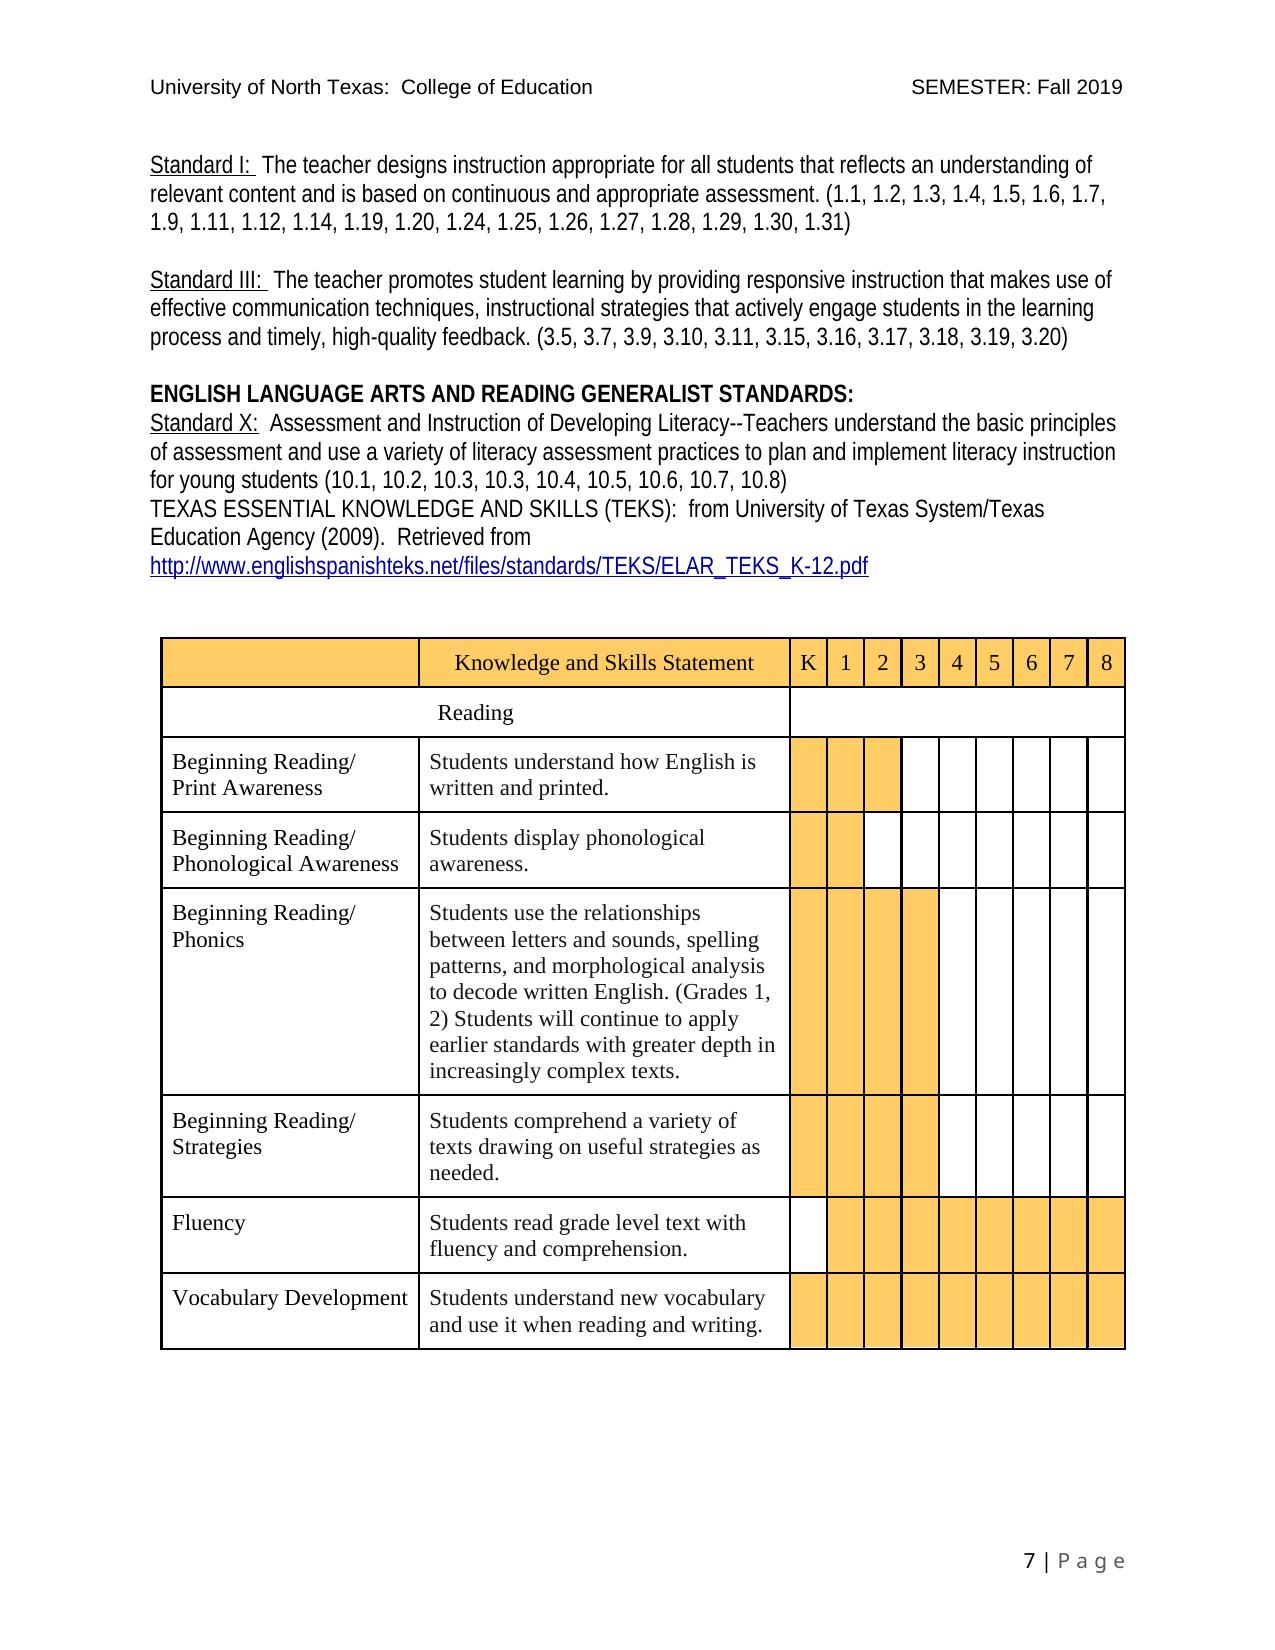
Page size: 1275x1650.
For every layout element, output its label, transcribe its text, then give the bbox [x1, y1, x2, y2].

table_cell [865, 889, 900, 1094]
table_cell [940, 738, 975, 811]
table_cell Fluency [163, 1198, 418, 1272]
table_cell [1089, 738, 1124, 811]
table_cell [1014, 813, 1049, 887]
table_cell [1014, 1096, 1049, 1196]
table_cell [940, 1198, 975, 1272]
table_cell [1089, 1274, 1124, 1347]
table_cell [828, 1274, 863, 1347]
table_cell [903, 1274, 938, 1347]
table_cell [903, 813, 938, 887]
table_cell [903, 1198, 938, 1272]
table_header [163, 639, 418, 686]
table_cell [828, 813, 863, 887]
table_cell [940, 813, 975, 887]
table_cell [1014, 889, 1049, 1094]
list Standard X: Assessment and Instruction of Developing Literacy--Teachers understand the basic principles of assessment and use a variety of literacy assessment practices to plan and implement literacy instruction for young students (10.1, 10.2, 10.3, 10.3, 10.4, 10.5, 10.6, 10.7, 10.8) [150, 408, 1125, 494]
table_cell [791, 1274, 826, 1347]
table_cell Reading [163, 688, 789, 736]
table_cell Students display phonological awareness. [420, 813, 789, 887]
table_cell [1051, 813, 1086, 887]
table_cell [791, 1198, 826, 1272]
table_header Knowledge and Skills Statement [420, 639, 789, 686]
list TEXAS ESSENTIAL KNOWLEDGE AND SKILLS (TEKS): from University of Texas System/Texas Education Agency (2009). Retrieved from http://www.englishspanishteks.net/files/standards/TEKS/ELAR_TEKS_K-12.pdf [150, 494, 1125, 580]
table_cell [1051, 1198, 1086, 1272]
table_cell [791, 1096, 826, 1196]
table_cell Beginning Reading/ Print Awareness [163, 738, 418, 811]
table_cell [1089, 889, 1124, 1094]
table_cell [1014, 1274, 1049, 1347]
table_header 4 [940, 639, 975, 686]
table_cell Students understand new vocabulary and use it when reading and writing. [420, 1274, 789, 1347]
table_cell [791, 738, 826, 811]
table_cell Students understand how English is written and printed. [420, 738, 789, 811]
table_cell [940, 889, 975, 1094]
table_header 3 [903, 639, 938, 686]
table_cell Beginning Reading/ Phonological Awareness [163, 813, 418, 887]
table_cell [903, 738, 938, 811]
table_cell [791, 688, 1124, 736]
table_cell [1051, 889, 1086, 1094]
table_cell [903, 1096, 938, 1196]
table_cell Students comprehend a variety of texts drawing on useful strategies as needed. [420, 1096, 789, 1196]
table_cell [828, 738, 863, 811]
table_cell [1051, 1274, 1086, 1347]
table_cell [828, 889, 863, 1094]
table_cell [791, 889, 826, 1094]
table_cell [1089, 813, 1124, 887]
table_header 6 [1014, 639, 1049, 686]
table_cell [865, 1274, 900, 1347]
list Standard III: The teacher promotes student learning by providing responsive instruction that makes use of effective communication techniques, instructional strategies that actively engage students in the learning process and timely, high-quality feedback. (3.5, 3.7, 3.9, 3.10, 3.11, 3.15, 3.16, 3.17, 3.18, 3.19, 3.20) [150, 264, 1125, 351]
table_header 5 [977, 639, 1012, 686]
table_cell [865, 1096, 900, 1196]
table_cell Beginning Reading/ Strategies [163, 1096, 418, 1196]
table_header 1 [828, 639, 863, 686]
table_cell [977, 738, 1012, 811]
table_cell [865, 738, 900, 811]
table_cell [1051, 1096, 1086, 1196]
table_cell [940, 1274, 975, 1347]
table_cell [977, 1198, 1012, 1272]
table_cell [828, 1198, 863, 1272]
table_cell [1089, 1198, 1124, 1272]
table_cell [791, 813, 826, 887]
table_cell [903, 889, 938, 1094]
table_cell Students use the relationships between letters and sounds, spelling patterns, and morphological analysis to decode written English. (Grades 1, 2) Students will continue to apply earlier standards with greater depth in increasingly complex texts. [420, 889, 789, 1094]
table_cell [865, 1198, 900, 1272]
table_cell [1051, 738, 1086, 811]
table_cell [1014, 738, 1049, 811]
table_cell [977, 889, 1012, 1094]
list ENGLISH LANGUAGE ARTS AND READING GENERALIST STANDARDS: [150, 379, 1125, 408]
table_header K [791, 639, 826, 686]
table_cell [940, 1096, 975, 1196]
table_header 8 [1089, 639, 1124, 686]
list Standard I: The teacher designs instruction appropriate for all students that reflects an understanding of relevant content and is based on continuous and appropriate assessment. (1.1, 1.2, 1.3, 1.4, 1.5, 1.6, 1.7, 1.9, 1.11, 1.12, 1.14, 1.19, 1.20, 1.24, 1.25, 1.26, 1.27, 1.28, 1.29, 1.30, 1.31) [150, 150, 1125, 236]
table_cell [977, 1096, 1012, 1196]
table_cell Beginning Reading/ Phonics [163, 889, 418, 1094]
table_cell Vocabulary Development [163, 1274, 418, 1347]
table_cell [977, 1274, 1012, 1347]
table_header 7 [1051, 639, 1086, 686]
table_cell [865, 813, 900, 887]
table_cell [1089, 1096, 1124, 1196]
table_cell [977, 813, 1012, 887]
table_cell [1014, 1198, 1049, 1272]
table_cell [828, 1096, 863, 1196]
table_cell Students read grade level text with fluency and comprehension. [420, 1198, 789, 1272]
table_header 2 [865, 639, 900, 686]
